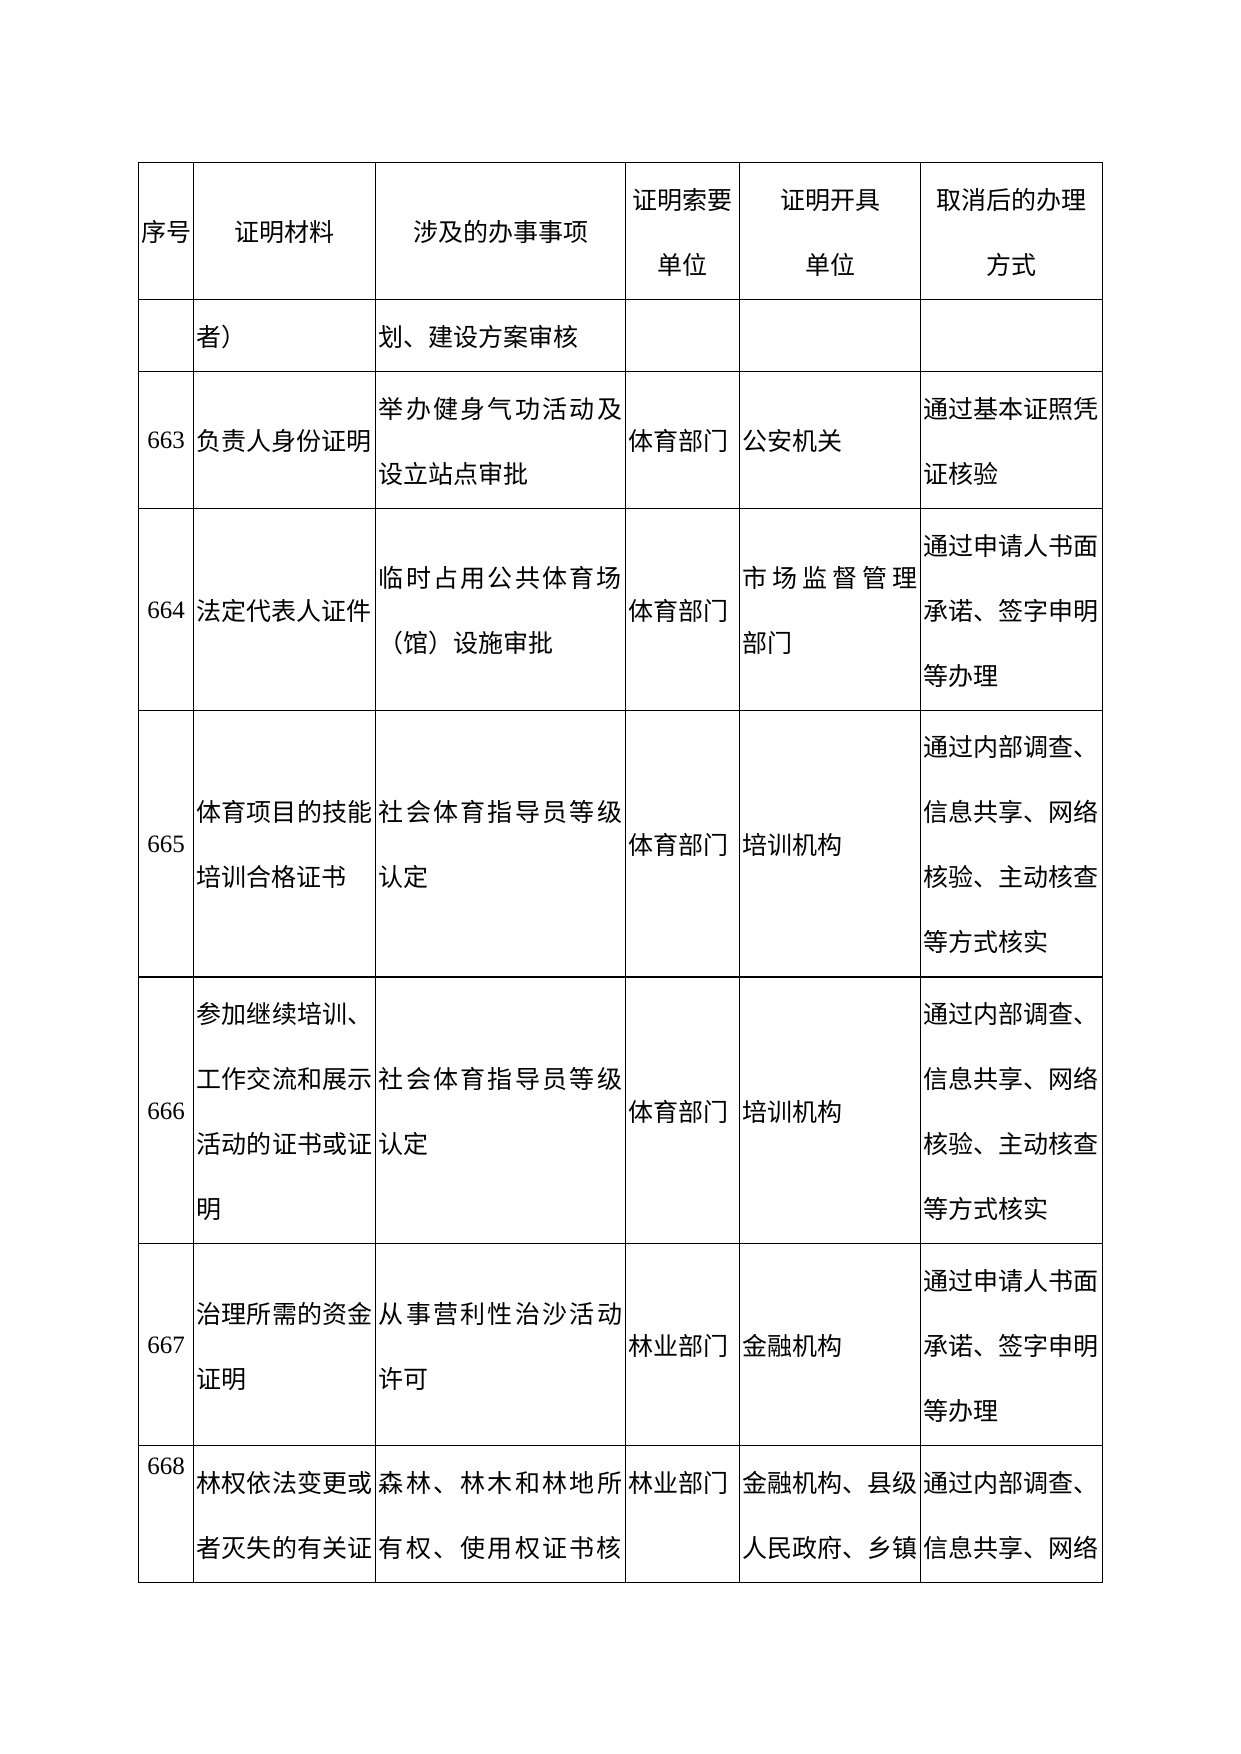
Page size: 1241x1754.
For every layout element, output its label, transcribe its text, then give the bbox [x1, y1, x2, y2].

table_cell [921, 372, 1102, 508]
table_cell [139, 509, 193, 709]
table_header 涉及的办事事项 [376, 163, 625, 299]
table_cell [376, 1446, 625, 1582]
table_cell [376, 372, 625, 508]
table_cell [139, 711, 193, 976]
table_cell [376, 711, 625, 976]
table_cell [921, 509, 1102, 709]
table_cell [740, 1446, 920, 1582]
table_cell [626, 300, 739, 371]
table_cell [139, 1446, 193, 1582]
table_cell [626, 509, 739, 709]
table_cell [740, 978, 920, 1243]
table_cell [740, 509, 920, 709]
table_header 证明开具 单位 [740, 163, 920, 299]
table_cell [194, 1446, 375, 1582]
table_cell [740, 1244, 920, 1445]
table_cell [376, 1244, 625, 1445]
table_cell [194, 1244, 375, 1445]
table_header 证明索要单位 [626, 163, 739, 299]
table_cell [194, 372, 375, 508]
table_header 证明材料 [194, 163, 375, 299]
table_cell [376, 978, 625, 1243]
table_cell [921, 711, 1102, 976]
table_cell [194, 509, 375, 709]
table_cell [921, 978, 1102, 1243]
table_header 序号 [139, 163, 193, 299]
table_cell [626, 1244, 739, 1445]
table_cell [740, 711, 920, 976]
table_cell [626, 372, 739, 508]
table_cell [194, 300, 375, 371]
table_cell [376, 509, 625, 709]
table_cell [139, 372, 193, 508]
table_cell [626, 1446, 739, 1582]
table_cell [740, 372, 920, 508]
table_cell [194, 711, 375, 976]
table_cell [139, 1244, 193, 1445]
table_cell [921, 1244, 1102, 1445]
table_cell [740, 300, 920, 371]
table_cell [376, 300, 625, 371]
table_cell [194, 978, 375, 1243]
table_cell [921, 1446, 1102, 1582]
table_header 取消后的办理 方式 [921, 163, 1102, 299]
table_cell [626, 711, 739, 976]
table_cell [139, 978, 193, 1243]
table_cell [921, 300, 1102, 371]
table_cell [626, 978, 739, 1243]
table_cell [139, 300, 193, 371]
